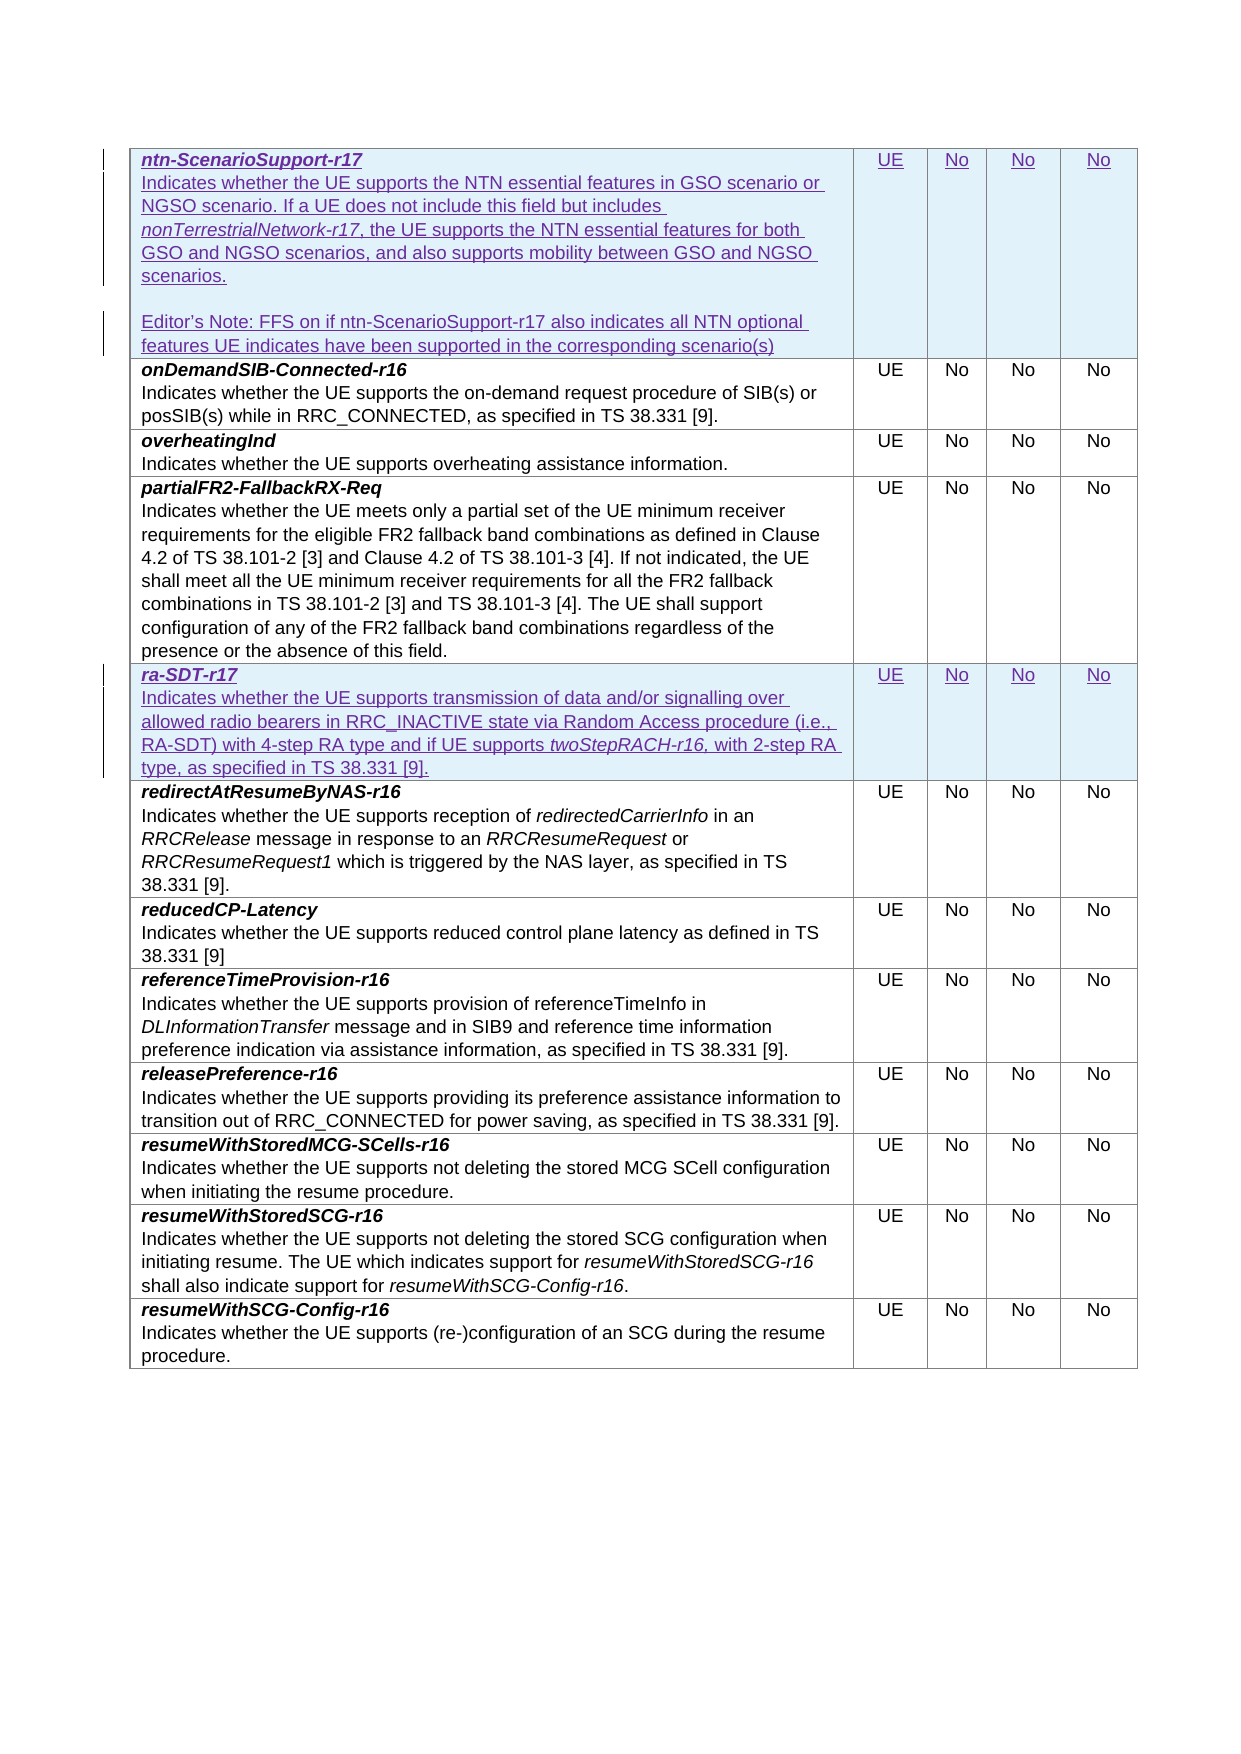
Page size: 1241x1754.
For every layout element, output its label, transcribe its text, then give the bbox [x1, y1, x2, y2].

table_cell No [928, 359, 986, 428]
table_cell No [1061, 1063, 1137, 1133]
table_cell No [928, 1205, 986, 1298]
table_cell partialFR2-FallbackRX-Req Indicates whether the UE meets only a partial set of the UE minimum receiver requirements for the eligible FR2 fallback band combinations as defined in Clause 4.2 of TS 38.101-2 [3] and Clause 4.2 of TS 38.101-3 [4]. If not indicated, the UE shall meet all the UE minimum receiver requirements for all the FR2 fallback combinations in TS 38.101-2 [3] and TS 38.101-3 [4]. The UE shall support configuration of any of the FR2 fallback band combinations regardless of the presence or the absence of this field. [131, 477, 853, 663]
table_cell No [987, 1134, 1060, 1204]
table_cell No [987, 898, 1060, 968]
table_cell resumeWithSCG-Config-r16 Indicates whether the UE supports (re-)configuration of an SCG during the resume procedure. [131, 1299, 853, 1368]
table_cell No [928, 477, 986, 663]
table_cell No [987, 1063, 1060, 1133]
table_cell reducedCP-Latency Indicates whether the UE supports reduced control plane latency as defined in TS 38.331 [9] [131, 898, 853, 968]
table_cell No [1061, 1205, 1137, 1298]
table_cell No [1061, 898, 1137, 968]
table_cell UE [854, 1299, 927, 1368]
table_cell No [1061, 430, 1137, 476]
table_cell No [987, 1205, 1060, 1298]
table_cell UE [854, 1205, 927, 1298]
table_cell resumeWithStoredSCG-r16 Indicates whether the UE supports not deleting the stored SCG configuration when initiating resume. The UE which indicates support for resumeWithStoredSCG-r16 shall also indicate support for resumeWithSCG-Config-r16. [131, 1205, 853, 1298]
table_cell No [928, 898, 986, 968]
table_cell No [987, 1299, 1060, 1368]
table_cell UE [854, 430, 927, 476]
table_cell No [1061, 969, 1137, 1062]
table_cell No [1061, 1299, 1137, 1368]
table_cell No [987, 969, 1060, 1062]
table_cell No [928, 1134, 986, 1204]
table_cell onDemandSIB-Connected-r16 Indicates whether the UE supports the on-demand request procedure of SIB(s) or posSIB(s) while in RRC_CONNECTED, as specified in TS 38.331 [9]. [131, 359, 853, 428]
table_cell No [1061, 781, 1137, 897]
table_cell No [987, 359, 1060, 428]
table_cell UE [854, 1134, 927, 1204]
table_cell UE [854, 1063, 927, 1133]
table_cell overheatingInd Indicates whether the UE supports overheating assistance information. [131, 430, 853, 476]
table_cell No [928, 1063, 986, 1133]
table_cell releasePreference-r16 Indicates whether the UE supports providing its preference assistance information to transition out of RRC_CONNECTED for power saving, as specified in TS 38.331 [9]. [131, 1063, 853, 1133]
table_cell UE [854, 781, 927, 897]
table_cell No [928, 1299, 986, 1368]
table_cell No [928, 781, 986, 897]
table_cell UE [854, 898, 927, 968]
table_cell No [928, 430, 986, 476]
table_cell redirectAtResumeByNAS-r16 Indicates whether the UE supports reception of redirectedCarrierInfo in an RRCRelease message in response to an RRCResumeRequest or RRCResumeRequest1 which is triggered by the NAS layer, as specified in TS 38.331 [9]. [131, 781, 853, 897]
table_cell No [1061, 477, 1137, 663]
table_cell UE [854, 969, 927, 1062]
table_cell referenceTimeProvision-r16 Indicates whether the UE supports provision of referenceTimeInfo in DLInformationTransfer message and in SIB9 and reference time information preference indication via assistance information, as specified in TS 38.331 [9]. [131, 969, 853, 1062]
table_cell No [987, 477, 1060, 663]
table_cell No [1061, 1134, 1137, 1204]
table_cell UE [854, 477, 927, 663]
table_cell resumeWithStoredMCG-SCells-r16 Indicates whether the UE supports not deleting the stored MCG SCell configuration when initiating the resume procedure. [131, 1134, 853, 1204]
table_cell No [987, 781, 1060, 897]
table_cell No [928, 969, 986, 1062]
table_cell UE [854, 359, 927, 428]
table_cell No [1061, 359, 1137, 428]
table_cell No [987, 430, 1060, 476]
